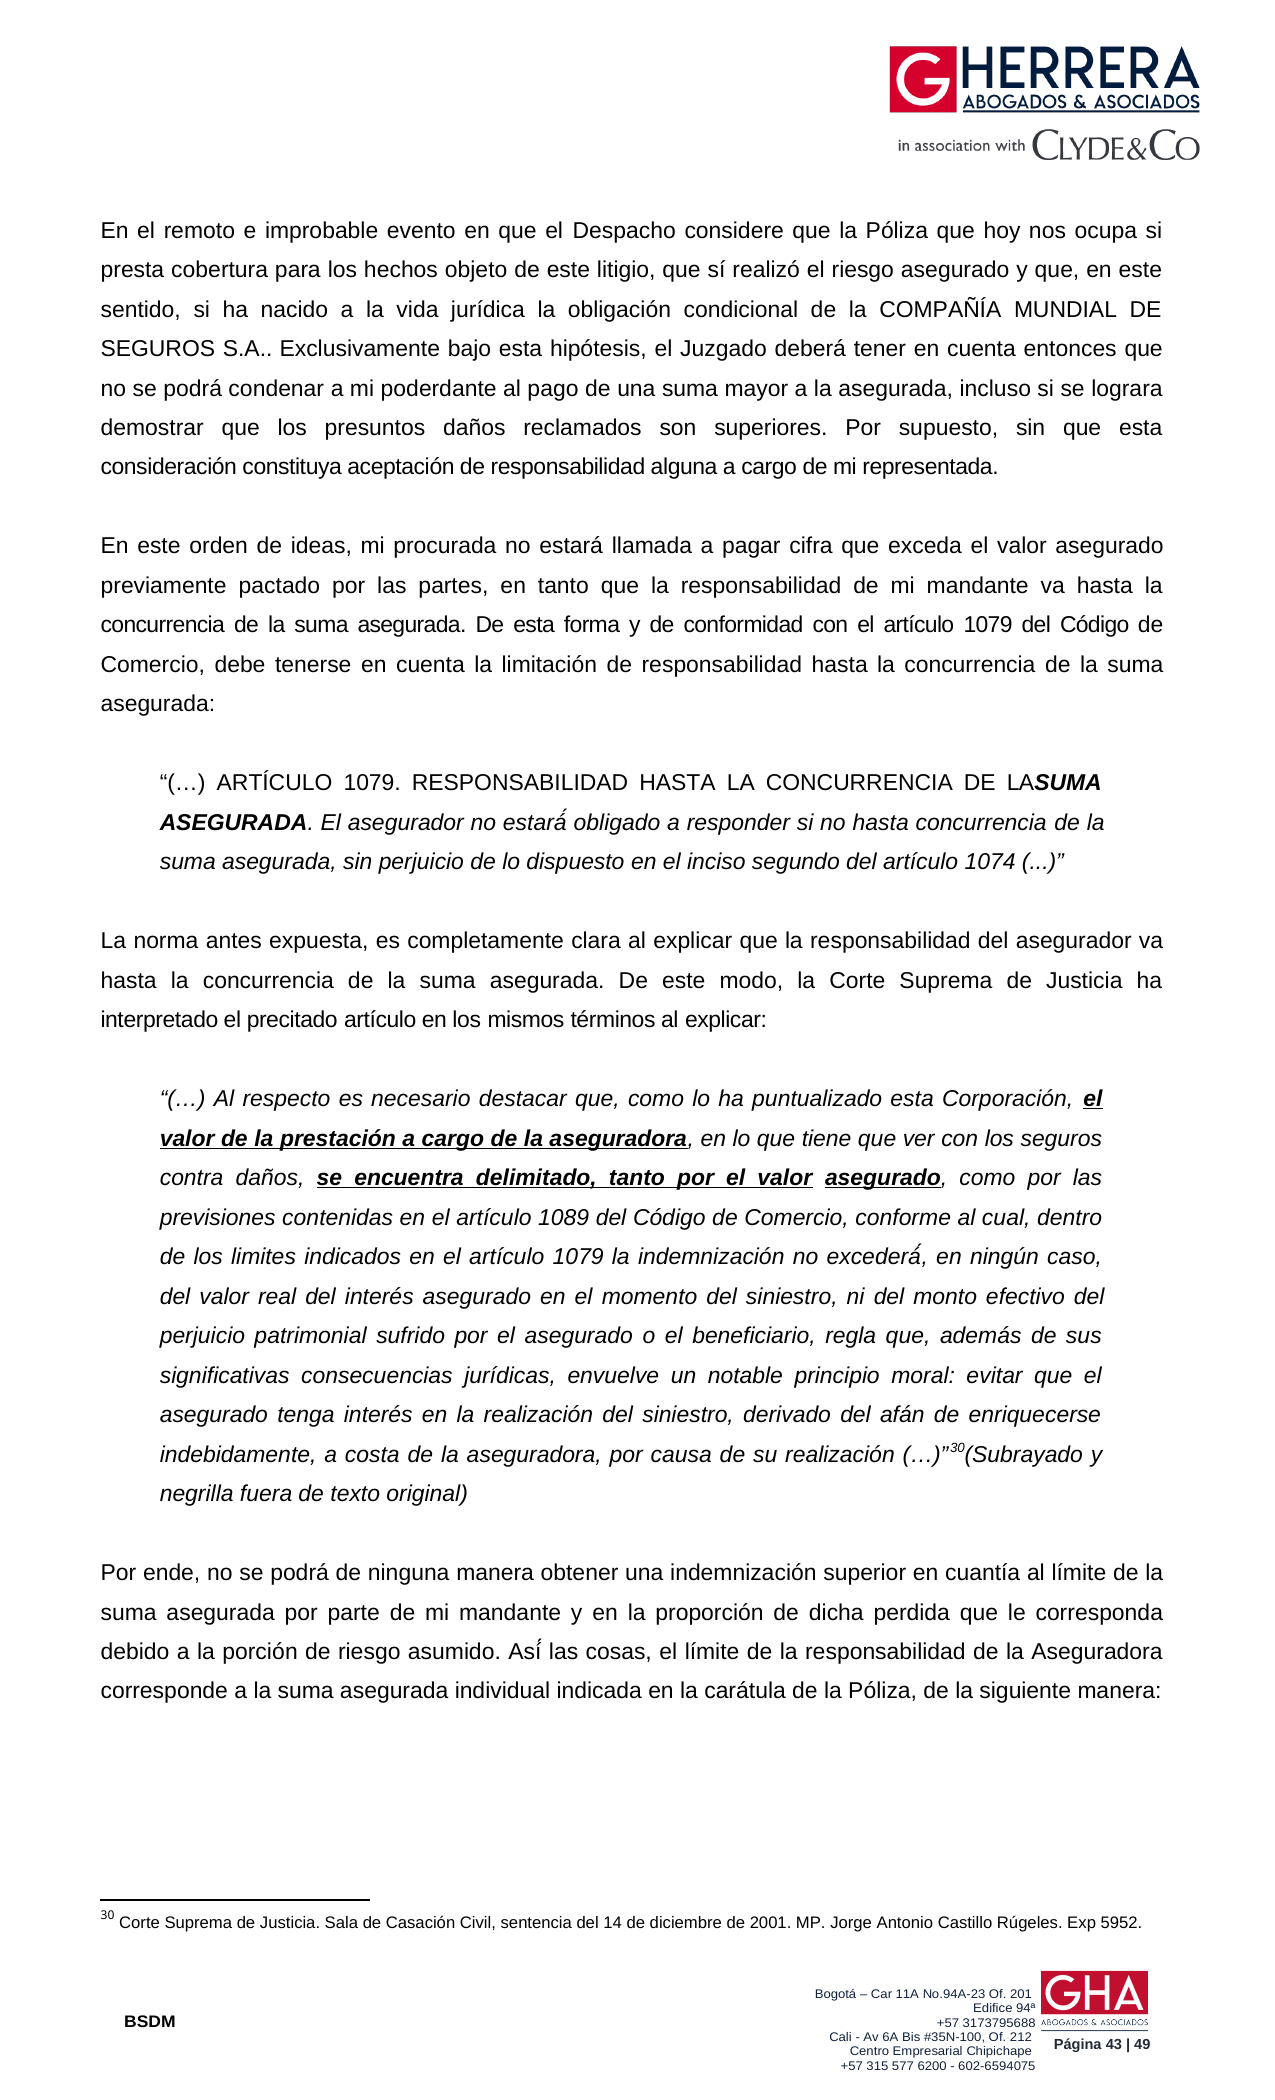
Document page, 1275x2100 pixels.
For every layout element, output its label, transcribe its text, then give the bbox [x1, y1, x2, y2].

text En el remoto e improbable evento en que el Despacho considere que la Póliza que hoy nos ocupa si presta cobertura para los hechos objeto de este litigio, que sí realizó el riesgo asegurado y que, en este sentido, si ha nacido a la vida jurídica la obligación condicional de la COMPAÑÍA MUNDIAL DE SEGUROS S.A.. Exclusivamente bajo esta hipótesis, el Juzgado deberá tener en cuenta entonces que no se podrá condenar a mi poderdante al pago de una suma mayor a la asegurada, incluso si se lograra demostrar que los presuntos daños reclamados son superiores. Por supuesto, sin que esta consideración constituya aceptación de responsabilidad alguna a cargo de mi representada. [100, 217, 1163, 480]
picture [869, 29, 1220, 177]
picture [1034, 1967, 1154, 2035]
text En este orden de ideas, mi procurada no estará llamada a pagar cifra que exceda el valor asegurado previamente pactado por las partes, en tanto que la responsabilidad de mi mandante va hasta la concurrencia de la suma asegurada. De esta forma y de conformidad con el artículo 1079 del Código de Comercio, debe tenerse en cuenta la limitación de responsabilidad hasta la concurrencia de la suma asegurada: [100, 532, 1163, 717]
text “(…) ARTÍCULO 1079. RESPONSABILIDAD HASTA LA CONCURRENCIA DE LASUMA ASEGURADA. El asegurador no estará́ obligado a responder si no hasta concurrencia de la suma asegurada, sin perjuicio de lo dispuesto en el inciso segundo del artículo 1074 (...)” [159, 769, 1104, 875]
text “(…) Al respecto es necesario destacar que, como lo ha puntualizado esta Corporación, el valor de la prestación a cargo de la aseguradora, en lo que tiene que ver con los seguros contra daños, se encuentra delimitado, tanto por el valor asegurado, como por las previsiones contenidas en el artículo 1089 del Código de Comercio, conforme al cual, dentro de los limites indicados en el artículo 1079 la indemnización no excederá́, en ningún caso, del valor real del interés asegurado en el momento del siniestro, ni del monto efectivo del perjuicio patrimonial sufrido por el asegurado o el beneficiario, regla que, además de sus significativas consecuencias jurídicas, envuelve un notable principio moral: evitar que el asegurado tenga interés en la realización del siniestro, derivado del afán de enriquecerse indebidamente, a costa de la aseguradora, por causa de su realización (…)”(Subrayado y negrilla fuera de texto original) [159, 1085, 1104, 1506]
text La norma antes expuesta, es completamente clara al explicar que la responsabilidad del asegurador va hasta la concurrencia de la suma asegurada. De este modo, la Corte Suprema de Justicia ha interpretado el precitado artículo en los mismos términos al explicar: [100, 927, 1163, 1033]
text Por ende, no se podrá de ninguna manera obtener una indemnización superior en cuantía al límite de la suma asegurada por parte de mi mandante y en la proporción de dicha perdida que le corresponda debido a la porción de riesgo asumido. Así́ las cosas, el límite de la responsabilidad de la Aseguradora corresponde a la suma asegurada individual indicada en la carátula de la Póliza, de la siguiente manera: [100, 1559, 1163, 1704]
